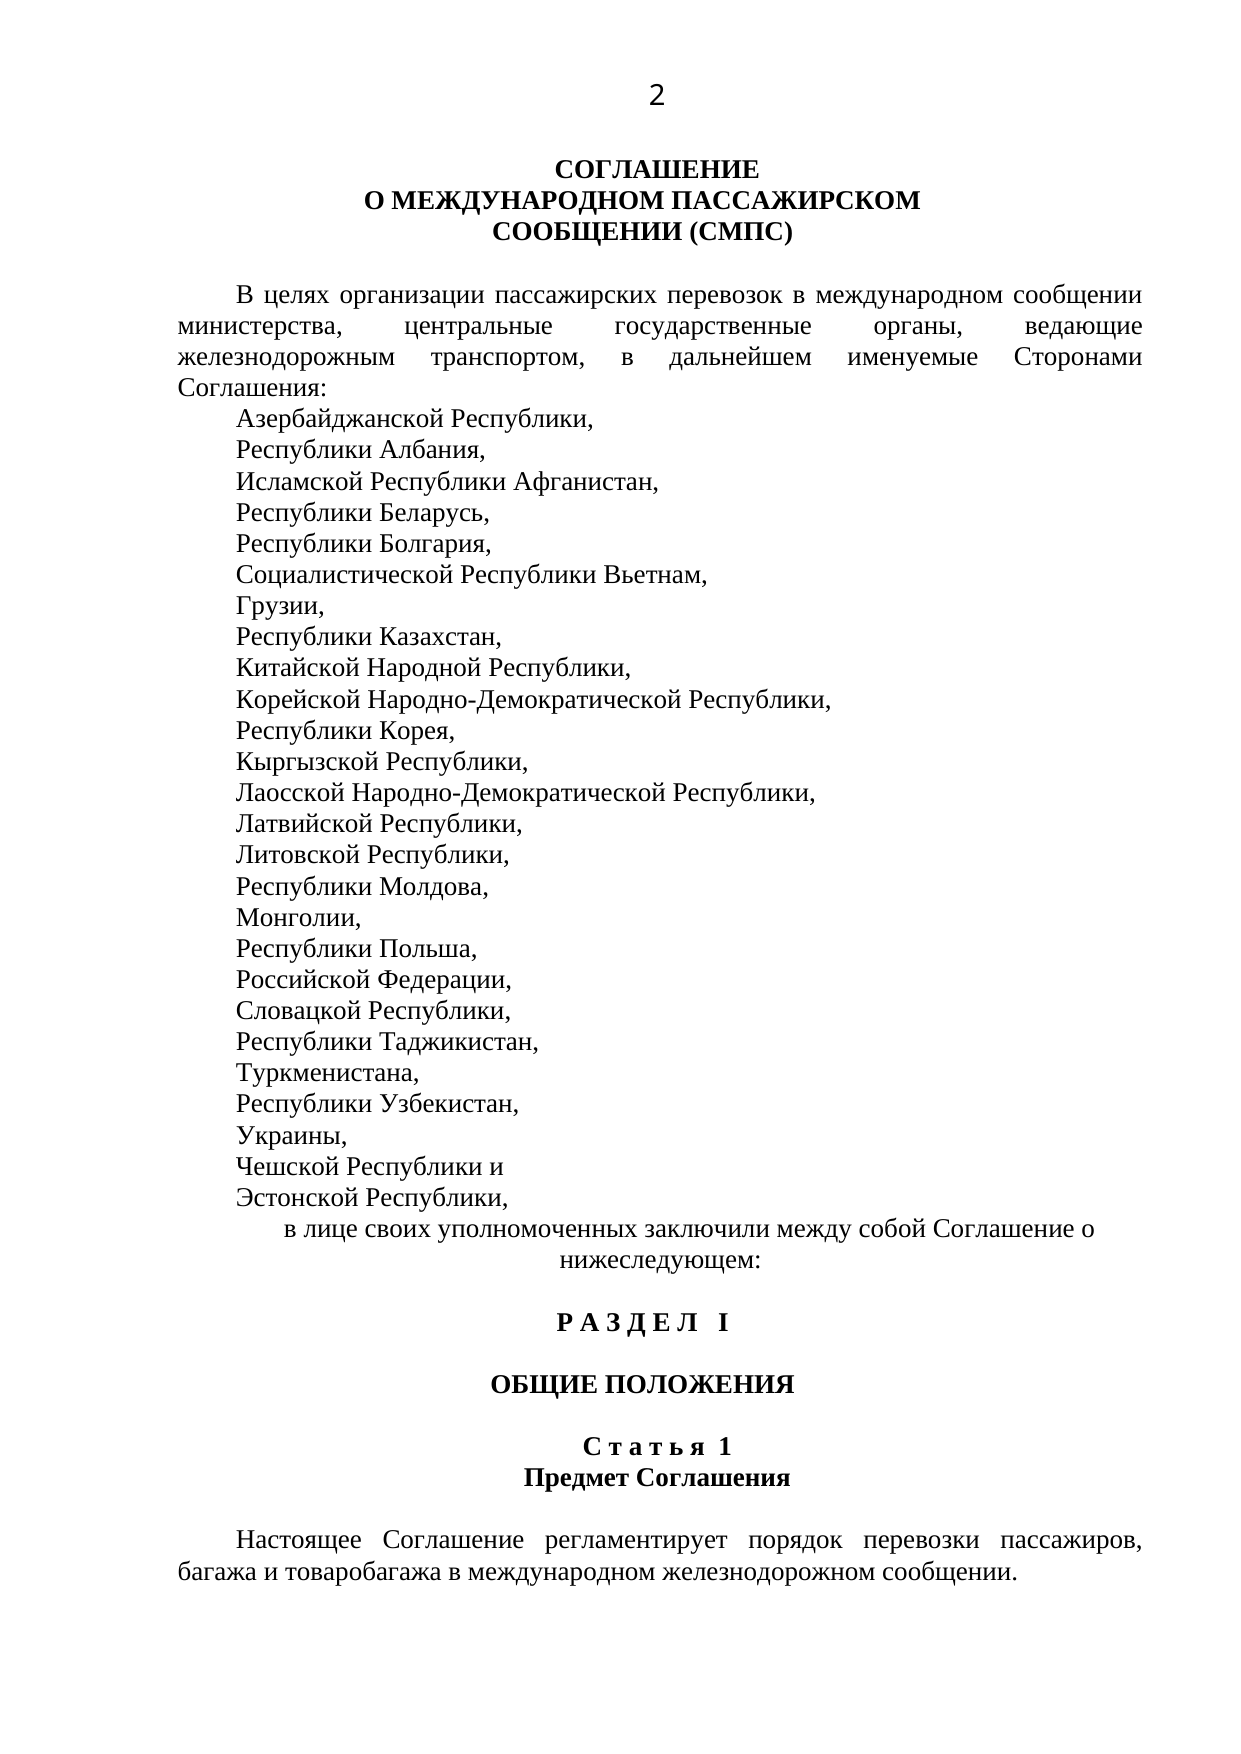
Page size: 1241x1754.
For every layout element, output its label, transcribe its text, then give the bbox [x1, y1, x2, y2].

text Республики Польша, [177, 932, 1143, 963]
text Лаосской Народно-Демократической Республики, [177, 776, 1143, 807]
text в лице своих уполномоченных заключили между собой Соглашение о нижеследующем: [177, 1212, 1143, 1274]
subtitle СОГЛАШЕНИЕ [177, 153, 1137, 184]
text Республики Албания, [177, 433, 1143, 465]
text Украины, [177, 1119, 1143, 1150]
text Литовской Республики, [177, 838, 1143, 869]
text Республики Болгария, [177, 527, 1143, 558]
text Республики Казахстан, [177, 620, 1143, 652]
text Республики Корея, [177, 714, 1143, 745]
text Республики Молдова, [177, 869, 1143, 901]
text Р А З Д Е Л I [177, 1306, 1107, 1337]
text Монголии, [177, 901, 1143, 932]
text Чешской Республики и [177, 1150, 1143, 1181]
text Китайской Народной Республики, [177, 652, 1143, 683]
text Азербайджанской Республики, [177, 402, 1143, 433]
text Эстонской Республики, [177, 1181, 1143, 1212]
text Республики Таджикистан, [177, 1025, 1143, 1056]
text Корейской Народно-Демократической Республики, [177, 683, 1143, 714]
text Туркменистана, [177, 1056, 1143, 1088]
subtitle С т а т ь я 1 [177, 1430, 1137, 1461]
subtitle Предмет Соглашения [177, 1461, 1137, 1492]
text ОБЩИЕ ПОЛОЖЕНИЯ [177, 1368, 1107, 1399]
text Российской Федерации, [177, 963, 1143, 994]
text B целях организации пассажирских перевозок в международном сообщении министерства, центральные государственные органы, ведающие железнодорожным транспортом, в дальнейшем именуемые Сторонами Соглашения: [177, 278, 1143, 402]
text О МЕЖДУНАРОДНОМ ПАССАЖИРСКОМ [177, 184, 1107, 216]
text Исламской Республики Афганистан, [177, 465, 1143, 496]
text Латвийской Республики, [177, 807, 1143, 838]
text Кыргызской Республики, [177, 745, 1143, 776]
text Словацкой Республики, [177, 994, 1143, 1025]
text Социалистической Республики Вьетнам, [177, 558, 1143, 589]
text СООБЩЕНИИ (СМПС) [177, 216, 1107, 247]
text Грузии, [177, 589, 1143, 620]
text Республики Беларусь, [177, 496, 1143, 527]
text Республики Узбекистан, [177, 1088, 1143, 1119]
text Настоящее Соглашение регламентирует порядок перевозки пассажиров, багажа и товаробагажа в международном железнодорожном сообщении. [177, 1524, 1143, 1586]
